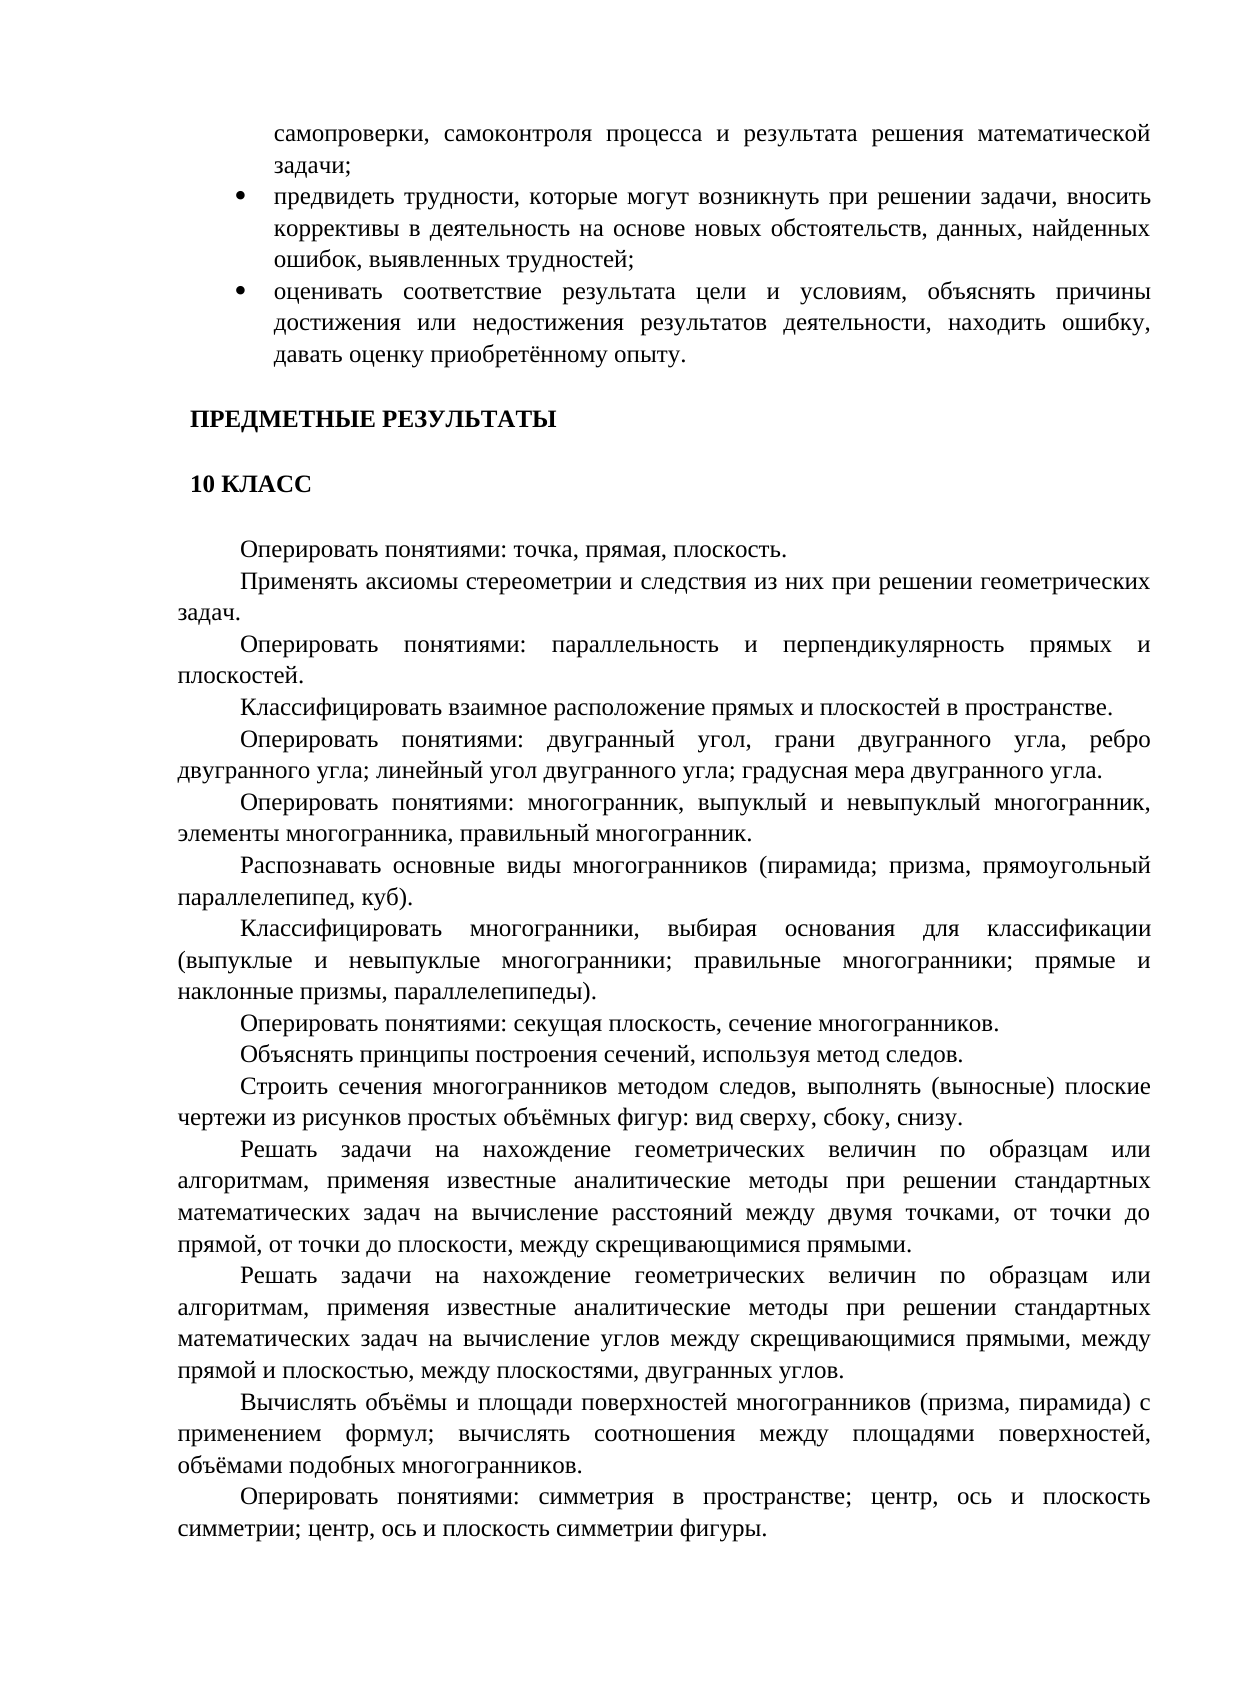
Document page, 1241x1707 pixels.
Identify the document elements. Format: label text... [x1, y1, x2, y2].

text ПРЕДМЕТНЫЕ РЕЗУЛЬТАТЫ [190, 404, 1152, 433]
text Объяснять принципы построения сечений, используя метод следов. [177, 1039, 1152, 1068]
list оценивать соответствие результата цели и условиям, объяснять причины достижения или недостижения результатов деятельности, находить ошибку, давать оценку приобретённому опыту. [236, 276, 1152, 368]
text Оперировать понятиями: секущая плоскость, сечение многогранников. [177, 1008, 1152, 1037]
text 10 КЛАСС [190, 469, 1152, 498]
text Распознавать основные виды многогранников (пирамида; призма, прямоугольный параллелепипед, куб). [177, 850, 1152, 910]
list предвидеть трудности, которые могут возникнуть при решении задачи, вносить коррективы в деятельность на основе новых обстоятельств, данных, найденных ошибок, выявленных трудностей; [236, 181, 1152, 273]
text Оперировать понятиями: многогранник, выпуклый и невыпуклый многогранник, элементы многогранника, правильный многогранник. [177, 787, 1152, 847]
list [236, 118, 1152, 178]
text Классифицировать многогранники, выбирая основания для классификации (выпуклые и невыпуклые многогранники; правильные многогранники; прямые и наклонные призмы, параллелепипеды). [177, 913, 1152, 1005]
text Оперировать понятиями: двугранный угол, грани двугранного угла, ребро двугранного угла; линейный угол двугранного угла; градусная мера двугранного угла. [177, 724, 1152, 784]
text Оперировать понятиями: параллельность и перпендикулярность прямых и плоскостей. [177, 629, 1152, 689]
text Классифицировать взаимное расположение прямых и плоскостей в пространстве. [177, 692, 1152, 721]
text Решать задачи на нахождение геометрических величин по образцам или алгоритмам, применяя известные аналитические методы при решении стандартных математических задач на вычисление расстояний между двумя точками, от точки до прямой, от точки до плоскости, между скрещивающимися прямыми. [177, 1134, 1152, 1257]
text Строить сечения многогранников методом следов, выполнять (выносные) плоские чертежи из рисунков простых объёмных фигур: вид сверху, сбоку, снизу. [177, 1071, 1152, 1131]
text Оперировать понятиями: симметрия в пространстве; центр, ось и плоскость симметрии; центр, ось и плоскость симметрии фигуры. [177, 1481, 1152, 1542]
text Решать задачи на нахождение геометрических величин по образцам или алгоритмам, применяя известные аналитические методы при решении стандартных математических задач на вычисление углов между скрещивающимися прямыми, между прямой и плоскостью, между плоскостями, двугранных углов. [177, 1260, 1152, 1384]
text Оперировать понятиями: точка, прямая, плоскость. [177, 534, 1152, 563]
text Вычислять объёмы и площади поверхностей многогранников (призма, пирамида) с применением формул; вычислять соотношения между площадями поверхностей, объёмами подобных многогранников. [177, 1387, 1152, 1478]
text Применять аксиомы стереометрии и следствия из них при решении геометрических задач. [177, 566, 1152, 626]
